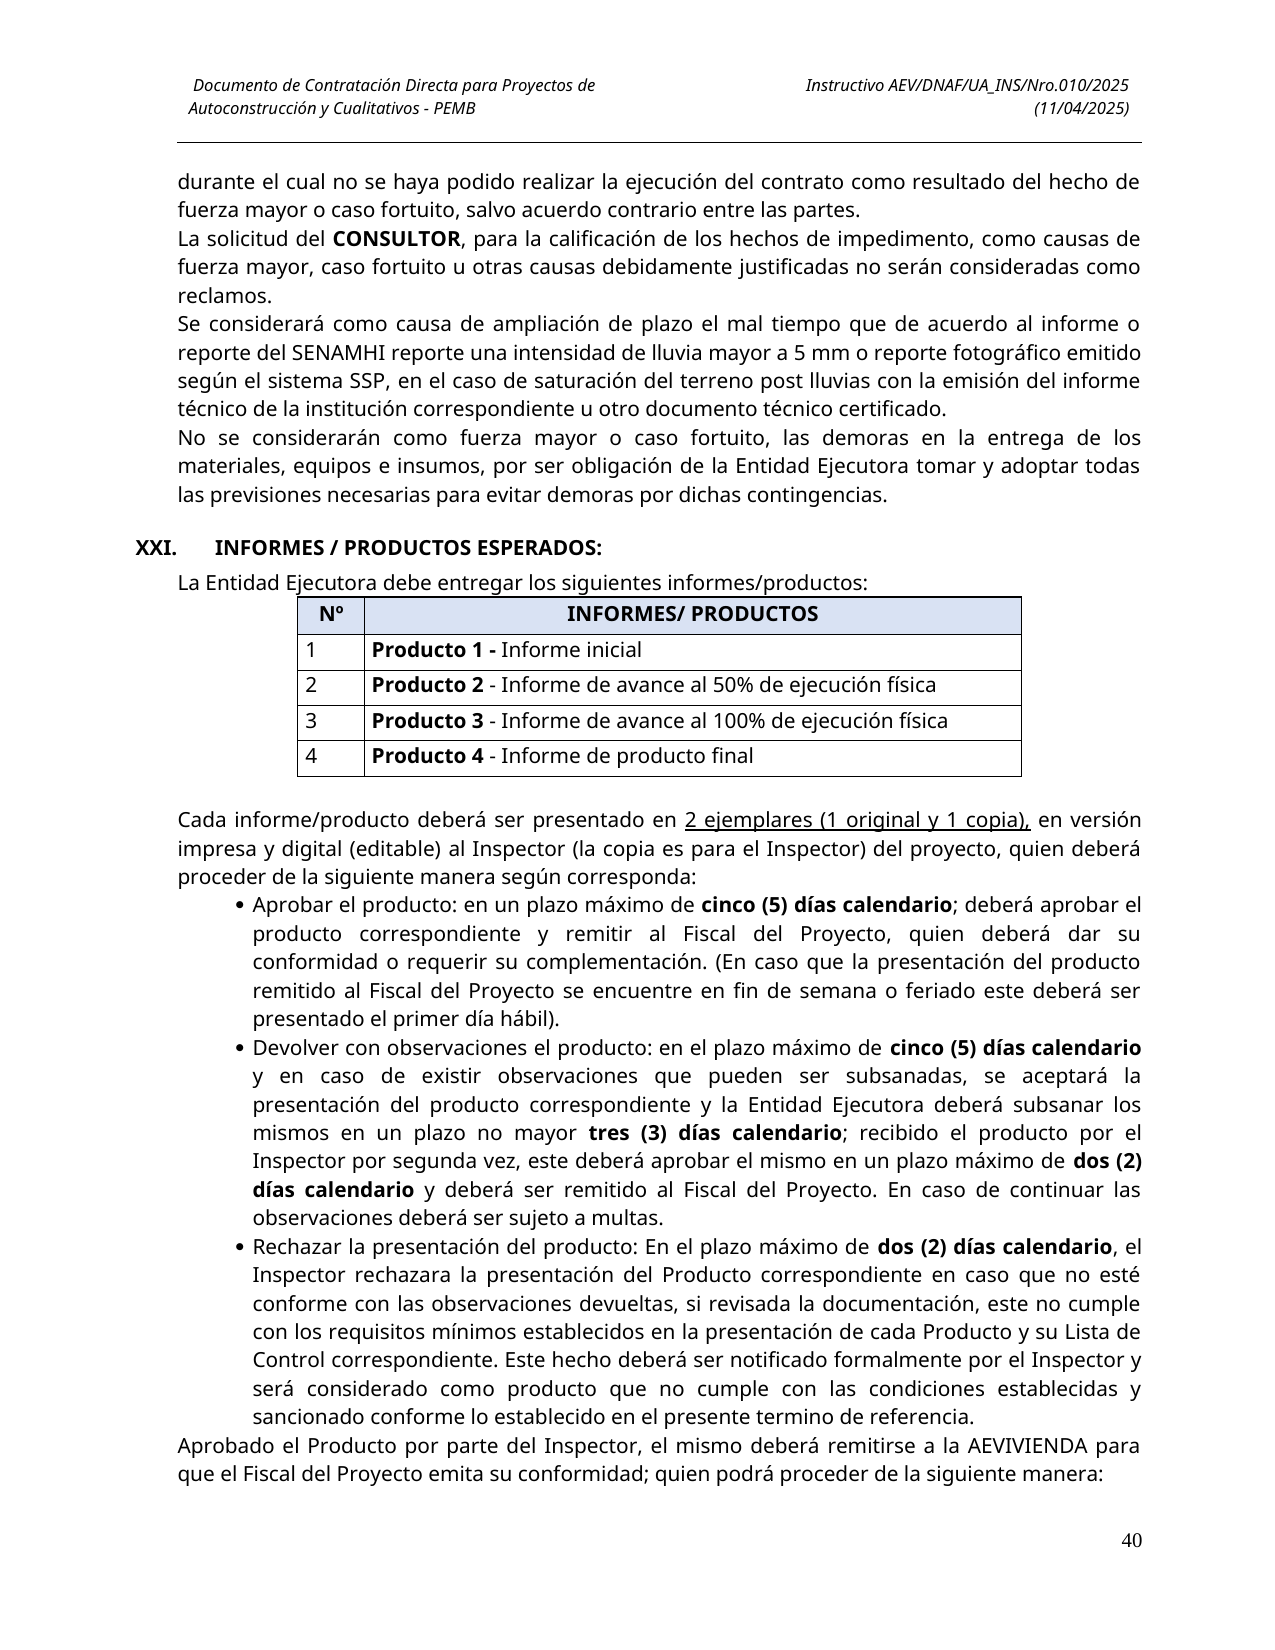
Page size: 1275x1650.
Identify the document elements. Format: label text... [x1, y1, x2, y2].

list Rechazar la presentación del producto: En el plazo máximo de dos (2) días calendario, el Inspector rechazara la presentación del Producto correspondiente en caso que no esté conforme con las observaciones devueltas, si revisada la documentación, este no cumple con los requisitos mínimos establecidos en la presentación de cada Producto y su Lista de Control correspondiente. Este hecho deberá ser notificado formalmente por el Inspector y será considerado como producto que no cumple con las condiciones establecidas y sancionado conforme lo establecido en el presente termino de referencia. [236, 1232, 1142, 1431]
list Aprobar el producto: en un plazo máximo de cinco (5) días calendario; deberá aprobar el producto correspondiente y remitir al Fiscal del Proyecto, quien deberá dar su conformidad o requerir su complementación. (En caso que la presentación del producto remitido al Fiscal del Proyecto se encuentre en fin de semana o feriado este deberá ser presentado el primer día hábil). [236, 891, 1142, 1033]
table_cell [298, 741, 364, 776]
text Aprobado el Producto por parte del Inspector, el mismo deberá remitirse a la AEVIVIENDA para que el Fiscal del Proyecto emita su conformidad; quien podrá proceder de la siguiente manera: [177, 1431, 1142, 1488]
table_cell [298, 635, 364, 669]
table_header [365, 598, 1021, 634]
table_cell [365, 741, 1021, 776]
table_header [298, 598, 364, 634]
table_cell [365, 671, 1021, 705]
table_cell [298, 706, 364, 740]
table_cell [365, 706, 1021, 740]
text Se considerará como causa de ampliación de plazo el mal tiempo que de acuerdo al informe o reporte del SENAMHI reporte una intensidad de lluvia mayor a 5 mm o reporte fotográfico emitido según el sistema SSP, en el caso de saturación del terreno post lluvias con la emisión del informe técnico de la institución correspondiente u otro documento técnico certificado. [177, 309, 1142, 423]
text Cada informe/producto deberá ser presentado en 2 ejemplares (1 original y 1 copia), en versión impresa y digital (editable) al Inspector (la copia es para el Inspector) del proyecto, quien deberá proceder de la siguiente manera según corresponda: [177, 805, 1142, 891]
text No se considerarán como fuerza mayor o caso fortuito, las demoras en la entrega de los materiales, equipos e insumos, por ser obligación de la Entidad Ejecutora tomar y adoptar todas las previsiones necesarias para evitar demoras por dichas contingencias. [177, 423, 1142, 508]
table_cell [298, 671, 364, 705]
list INFORMES / PRODUCTOS ESPERADOS: [177, 533, 1142, 562]
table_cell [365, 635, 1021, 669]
list Devolver con observaciones el producto: en el plazo máximo de cinco (5) días calendario y en caso de existir observaciones que pueden ser subsanadas, se aceptará la presentación del producto correspondiente y la Entidad Ejecutora deberá subsanar los mismos en un plazo no mayor tres (3) días calendario; recibido el producto por el Inspector por segunda vez, este deberá aprobar el mismo en un plazo máximo de dos (2) días calendario y deberá ser remitido al Fiscal del Proyecto. En caso de continuar las observaciones deberá ser sujeto a multas. [236, 1033, 1142, 1232]
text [177, 167, 1142, 224]
text La solicitud del CONSULTOR, para la calificación de los hechos de impedimento, como causas de fuerza mayor, caso fortuito u otras causas debidamente justificadas no serán consideradas como reclamos. [177, 224, 1142, 309]
text La Entidad Ejecutora debe entregar los siguientes informes/productos: [177, 568, 1142, 596]
